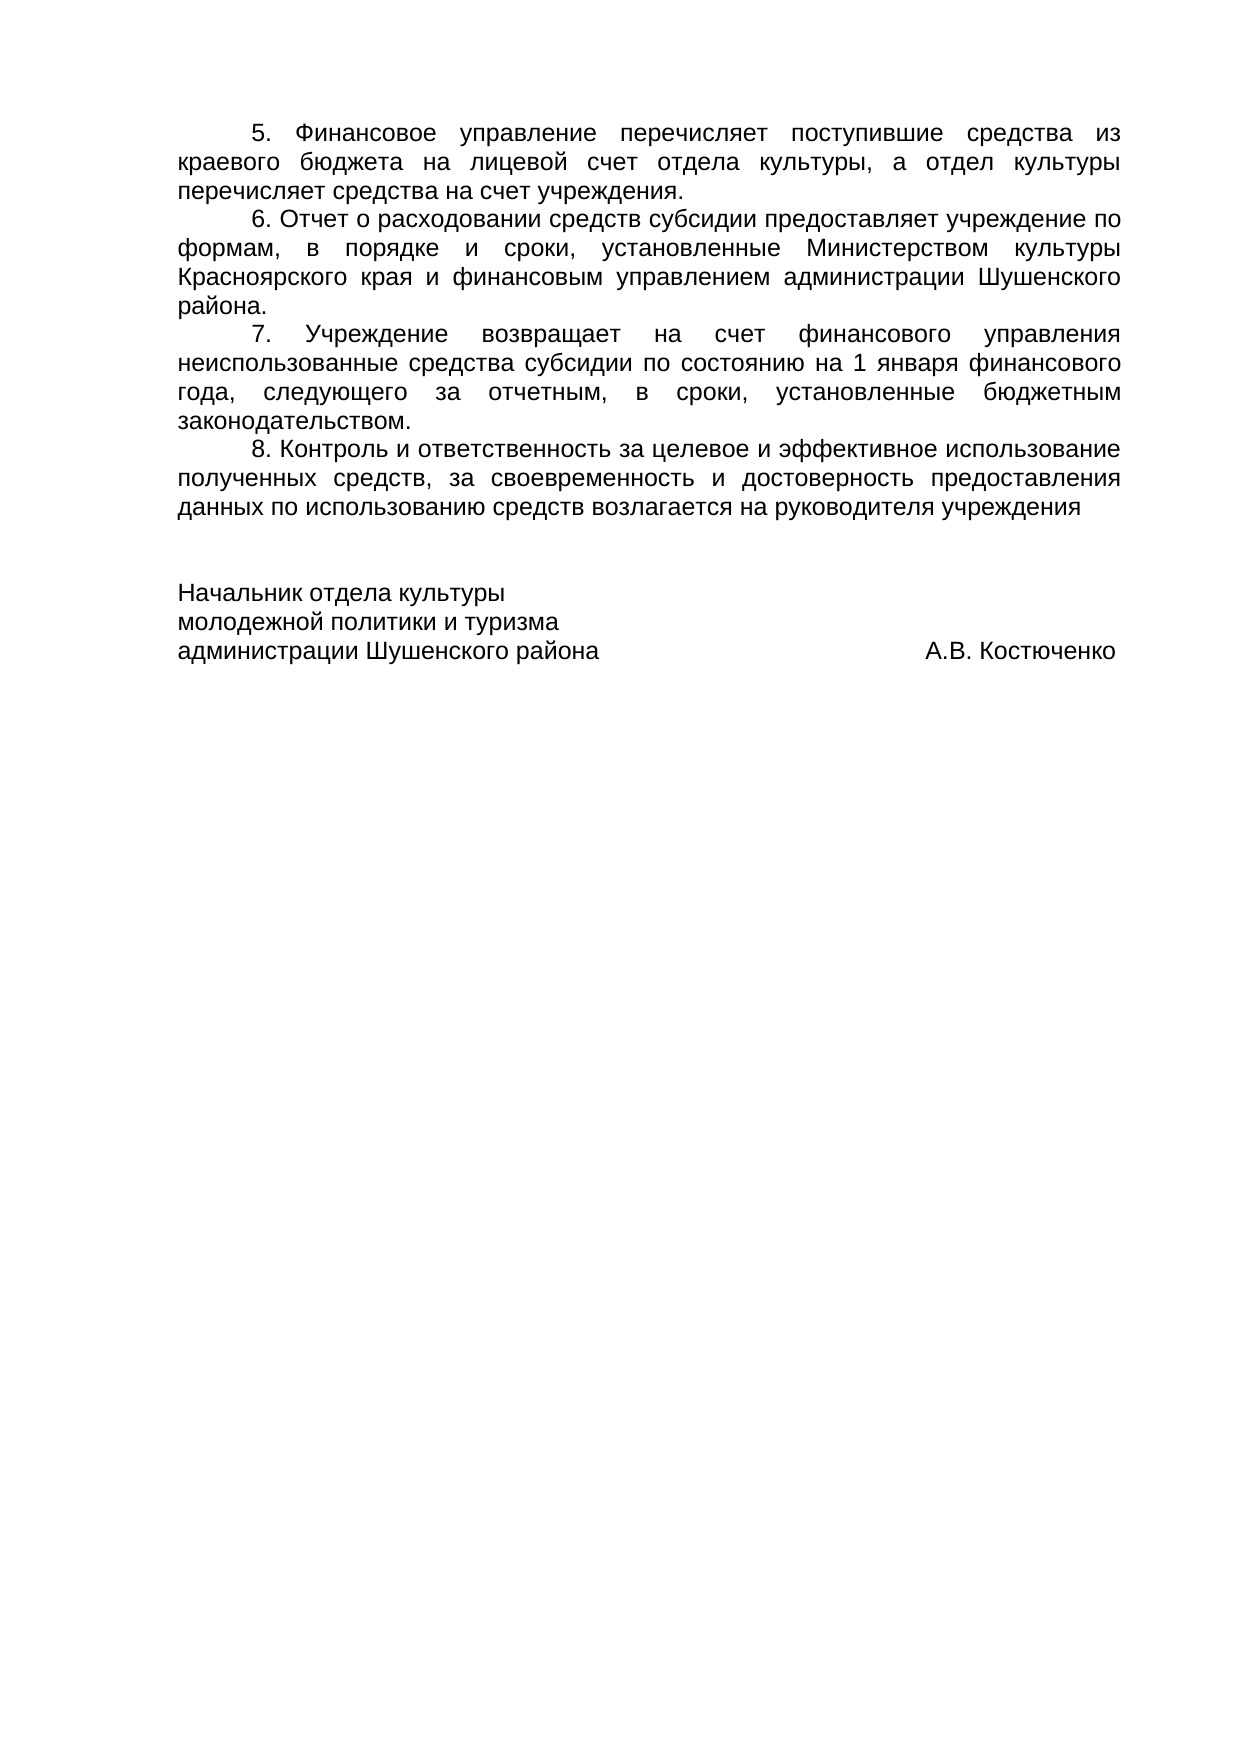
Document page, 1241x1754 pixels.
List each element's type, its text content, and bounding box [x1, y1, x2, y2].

text администрации Шушенского района А.В. Костюченко [177, 636, 1122, 664]
text 5. Финансовое управление перечисляет поступившие средства из краевого бюджета на лицевой счет отдела культуры, а отдел культуры перечисляет средства на счет учреждения. [177, 118, 1122, 204]
text 8. Контроль и ответственность за целевое и эффективное использование полученных средств, за своевременность и достоверность предоставления данных по использованию средств возлагается на руководителя учреждения [177, 434, 1122, 521]
text 7. Учреждение возвращает на счет финансового управления неиспользованные средства субсидии по состоянию на 1 января финансового года, следующего за отчетным, в сроки, установленные бюджетным законодательством. [177, 319, 1122, 434]
text молодежной политики и туризма [177, 607, 1122, 636]
text Начальник отдела культуры [177, 578, 1122, 607]
text 6. Отчет о расходовании средств субсидии предоставляет учреждение по формам, в порядке и сроки, установленные Министерством культуры Красноярского края и финансовым управлением администрации Шушенского района. [177, 204, 1122, 319]
